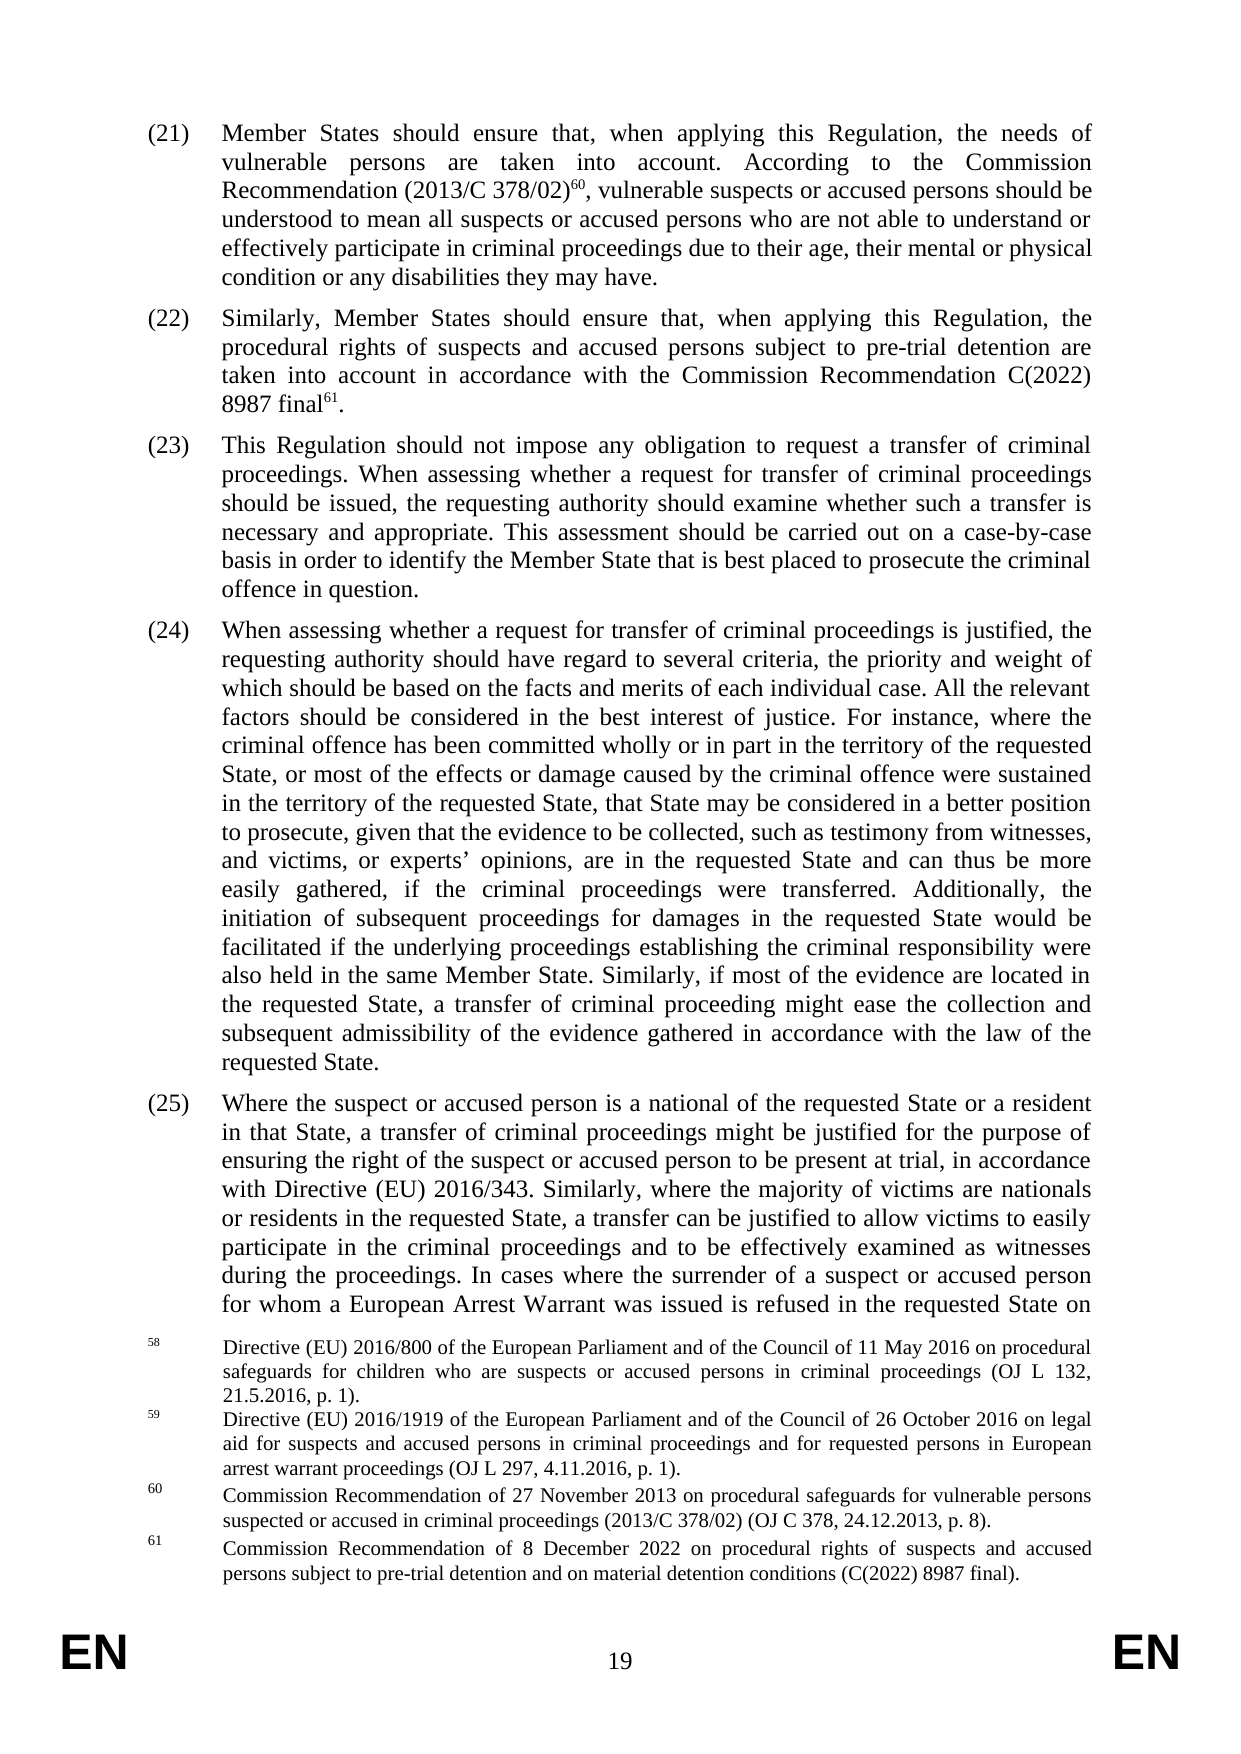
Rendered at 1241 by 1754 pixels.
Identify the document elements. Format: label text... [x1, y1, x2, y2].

text (24) When assessing whether a request for transfer of criminal proceedings is justified, the requesting authority should have regard to several criteria, the priority and weight of which should be based on the facts and merits of each individual case. All the relevant factors should be considered in the best interest of justice. For instance, where the criminal offence has been committed wholly or in part in the territory of the requested State, or most of the effects or damage caused by the criminal offence were sustained in the territory of the requested State, that State may be considered in a better position to prosecute, given that the evidence to be collected, such as testimony from witnesses, and victims, or experts’ opinions, are in the requested State and can thus be more easily gathered, if the criminal proceedings were transferred. Additionally, the initiation of subsequent proceedings for damages in the requested State would be facilitated if the underlying proceedings establishing the criminal responsibility were also held in the same Member State. Similarly, if most of the evidence are located in the requested State, a transfer of criminal proceeding might ease the collection and subsequent admissibility of the evidence gathered in accordance with the law of the requested State. [148, 616, 1093, 1076]
text (22) Similarly, Member States should ensure that, when applying this Regulation, the procedural rights of suspects and accused persons subject to pre-trial detention are taken into account in accordance with the Commission Recommendation C(2022) 8987 final. [148, 303, 1093, 418]
text (21) Member States should ensure that, when applying this Regulation, the needs of vulnerable persons are taken into account. According to the Commission Recommendation (2013/C 378/02), vulnerable suspects or accused persons should be understood to mean all suspects or accused persons who are not able to understand or effectively participate in criminal proceedings due to their age, their mental or physical condition or any disabilities they may have. [148, 118, 1093, 291]
text (23) This Regulation should not impose any obligation to request a transfer of criminal proceedings. When assessing whether a request for transfer of criminal proceedings should be issued, the requesting authority should examine whether such a transfer is necessary and appropriate. This assessment should be carried out on a case-by-case basis in order to identify the Member State that is best placed to prosecute the criminal offence in question. [148, 431, 1093, 603]
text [148, 1088, 1093, 1318]
